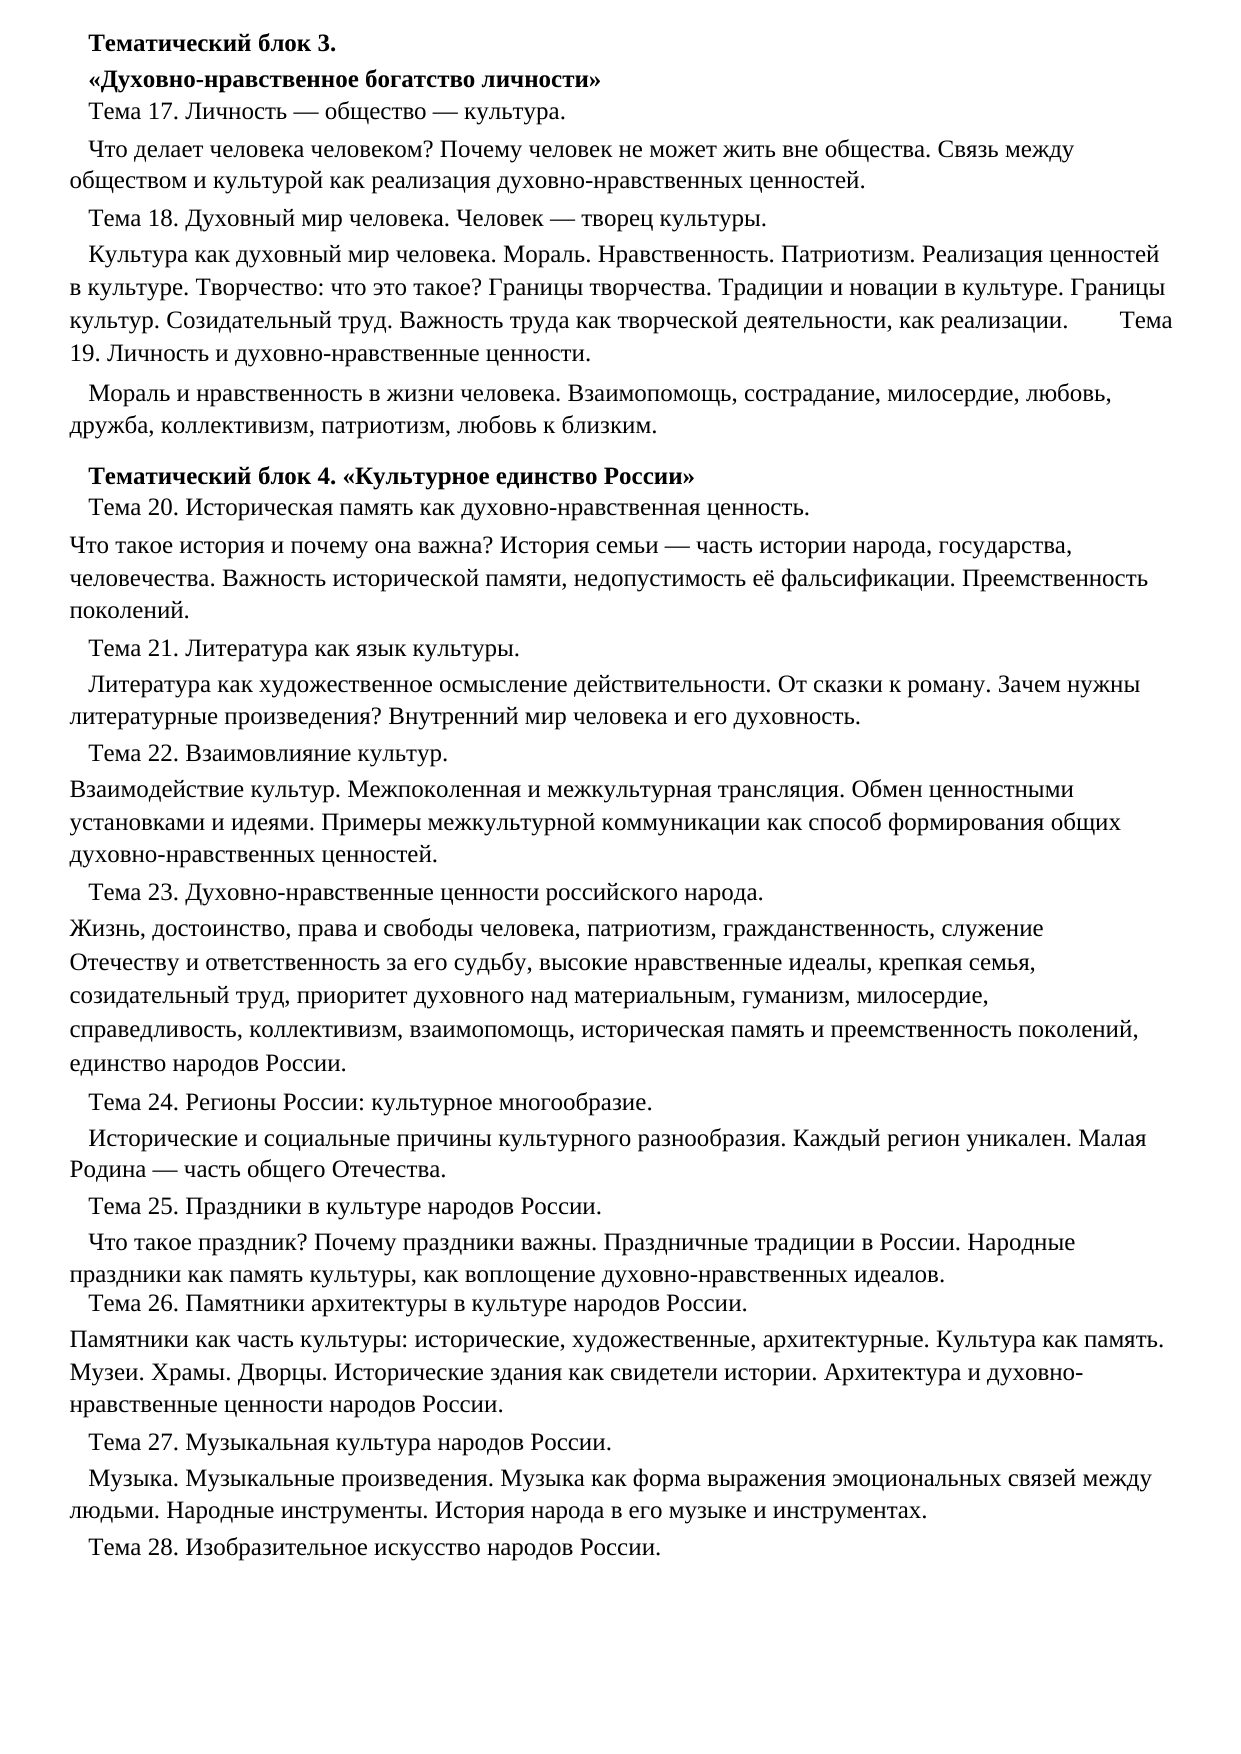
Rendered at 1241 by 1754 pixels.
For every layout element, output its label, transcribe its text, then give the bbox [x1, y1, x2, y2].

text Тема 21. Литература как язык культуры. [88, 635, 1173, 662]
text Тема 22. Взаимовлияние культур. [88, 739, 1173, 767]
text Тема 24. Регионы России: культурное многообразие. [88, 1088, 1173, 1116]
text Что делает человека человеком? Почему человек не может жить вне общества. Связь между обществом и культурой как реализация духовно-нравственных ценностей. [69, 134, 1083, 194]
text Литература как художественное осмысление действительности. От сказки к роману. Зачем нужны литературные произведения? Внутренний мир человека и его духовность. [69, 669, 1158, 729]
text Культура как духовный мир человека. Мораль. Нравственность. Патриотизм. Реализация ценностей в культуре. Творчество: что это такое? Границы творчества. Традиции и новации в культуре. Границы культур. Созидательный труд. Важность труда как творческой деятельности, как реализации. Тема 19. Личность и духовно-нравственные ценности. [69, 239, 1173, 367]
text Что такое история и почему она важна? История семьи — часть истории народа, государства, человечества. Важность исторической памяти, недопустимость её фальсификации. Преемственность поколений. [69, 531, 1158, 624]
text Что такое праздник? Почему праздники важны. Праздничные традиции в России. Народные праздники как память культуры, как воплощение духовно-нравственных идеалов. [69, 1227, 1083, 1287]
text Музыка. Музыкальные произведения. Музыка как форма выражения эмоциональных связей между людьми. Народные инструменты. История народа в его музыке и инструментах. [69, 1463, 1158, 1523]
text Жизнь, достоинство, права и свободы человека, патриотизм, гражданственность, служение Отечеству и ответственность за его судьбу, высокие нравственные идеалы, крепкая семья, созидательный труд, приоритет духовного над материальным, гуманизм, милосердие, справедливость, коллективизм, взаимопомощь, историческая память и преемственность поколений, единство народов России. [69, 913, 1158, 1076]
text «Духовно-нравственное богатство личности» Тема 17. Личность — общество — культура. [88, 64, 618, 124]
text Памятники как часть культуры: исторические, художественные, архитектурные. Культура как память. Музеи. Храмы. Дворцы. Исторические здания как свидетели истории. Архитектура и духовно-нравственные ценности народов России. [69, 1324, 1173, 1418]
text Тема 18. Духовный мир человека. Человек — творец культуры. [88, 204, 1173, 231]
text Тема 25. Праздники в культуре народов России. [88, 1193, 1173, 1220]
text Тема 28. Изобразительное искусство народов России. [88, 1533, 1173, 1561]
text Тема 27. Музыкальная культура народов России. [88, 1429, 1173, 1456]
text Взаимодействие культур. Межпоколенная и межкультурная трансляция. Обмен ценностными установками и идеями. Примеры межкультурной коммуникации как способ формирования общих духовно-нравственных ценностей. [69, 774, 1128, 868]
text Мораль и нравственность в жизни человека. Взаимопомощь, сострадание, милосердие, любовь, дружба, коллективизм, патриотизм, любовь к близким. [69, 378, 1128, 438]
text Тематический блок 4. «Культурное единство России» Тема 20. Историческая память как духовно-нравственная ценность. [88, 461, 828, 521]
text Исторические и социальные причины культурного разнообразия. Каждый регион уникален. Малая Родина — часть общего Отечества. [69, 1123, 1158, 1183]
text Тема 26. Памятники архитектуры в культуре народов России. [88, 1290, 1173, 1317]
text Тематический блок 3. [88, 30, 1173, 57]
text Тема 23. Духовно-нравственные ценности российского народа. [88, 879, 1173, 906]
